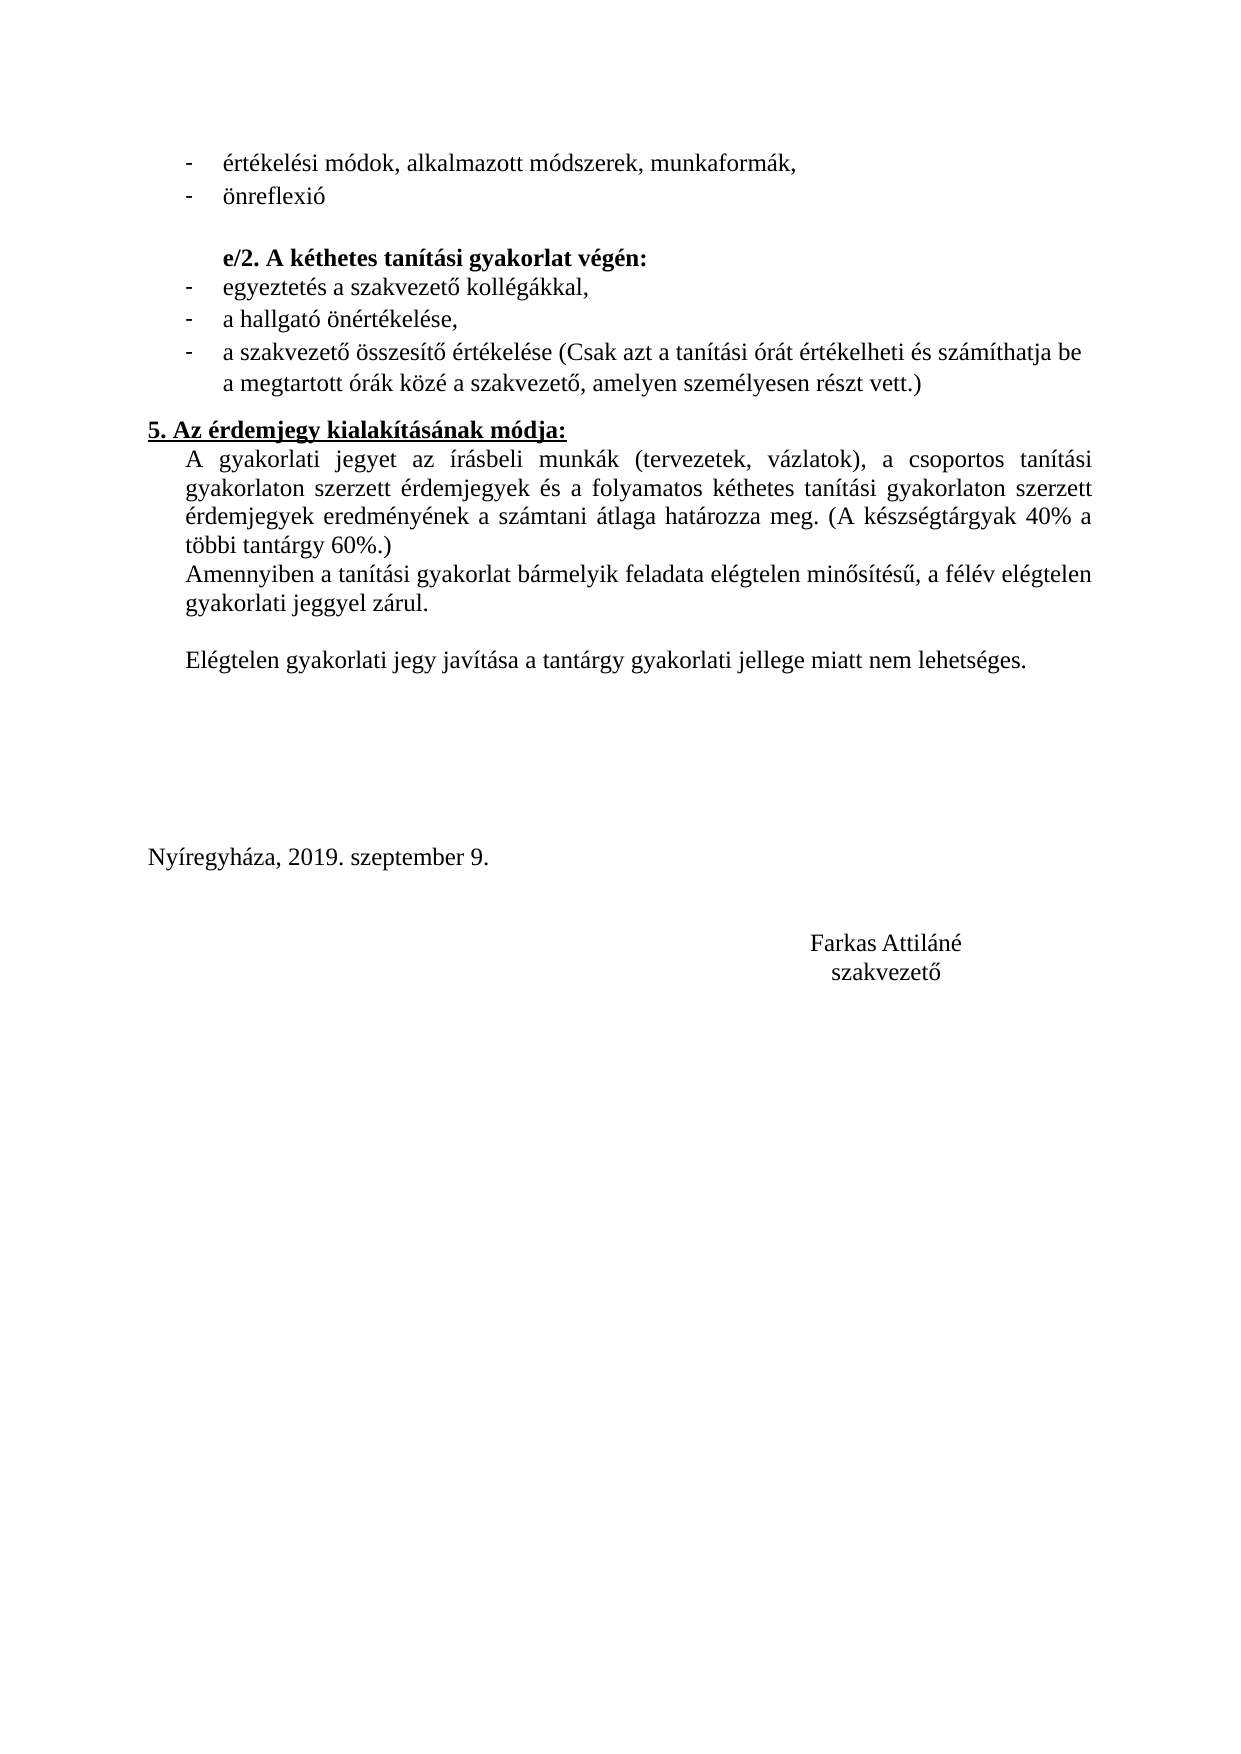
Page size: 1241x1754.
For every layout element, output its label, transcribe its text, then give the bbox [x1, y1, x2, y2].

list önreflexió [185, 180, 1093, 210]
text A gyakorlati jegyet az írásbeli munkák (tervezetek, vázlatok), a csoportos tanítási gyakorlaton szerzett érdemjegyek és a folyamatos kéthetes tanítási gyakorlaton szerzett érdemjegyek eredményének a számtani átlaga határozza meg. (A készségtárgyak 40% a többi tantárgy 60%.) [185, 444, 1093, 559]
text Farkas Attiláné [148, 928, 1093, 957]
list e/2. A kéthetes tanítási gyakorlat végén: [223, 243, 1093, 271]
text Nyíregyháza, 2019. szeptember 9. [148, 842, 1093, 870]
list a szakvezető összesítő értékelése (Csak azt a tanítási órát értékelheti és számíthatja be a megtartott órák közé a szakvezető, amelyen személyesen részt vett.) [185, 336, 1093, 397]
text Elégtelen gyakorlati jegy javítása a tantárgy gyakorlati jellege miatt nem lehetséges. [185, 645, 1093, 674]
list értékelési módok, alkalmazott módszerek, munkaformák, [185, 148, 1093, 178]
text szakvezető [148, 957, 1093, 985]
list egyeztetés a szakvezető kollégákkal, [185, 271, 1093, 302]
text Amennyiben a tanítási gyakorlat bármelyik feladata elégtelen minősítésű, a félév elégtelen gyakorlati jeggyel zárul. [185, 559, 1093, 616]
text 5. Az érdemjegy kialakításának módja: [148, 415, 1093, 444]
list a hallgató önértékelése, [185, 304, 1093, 334]
